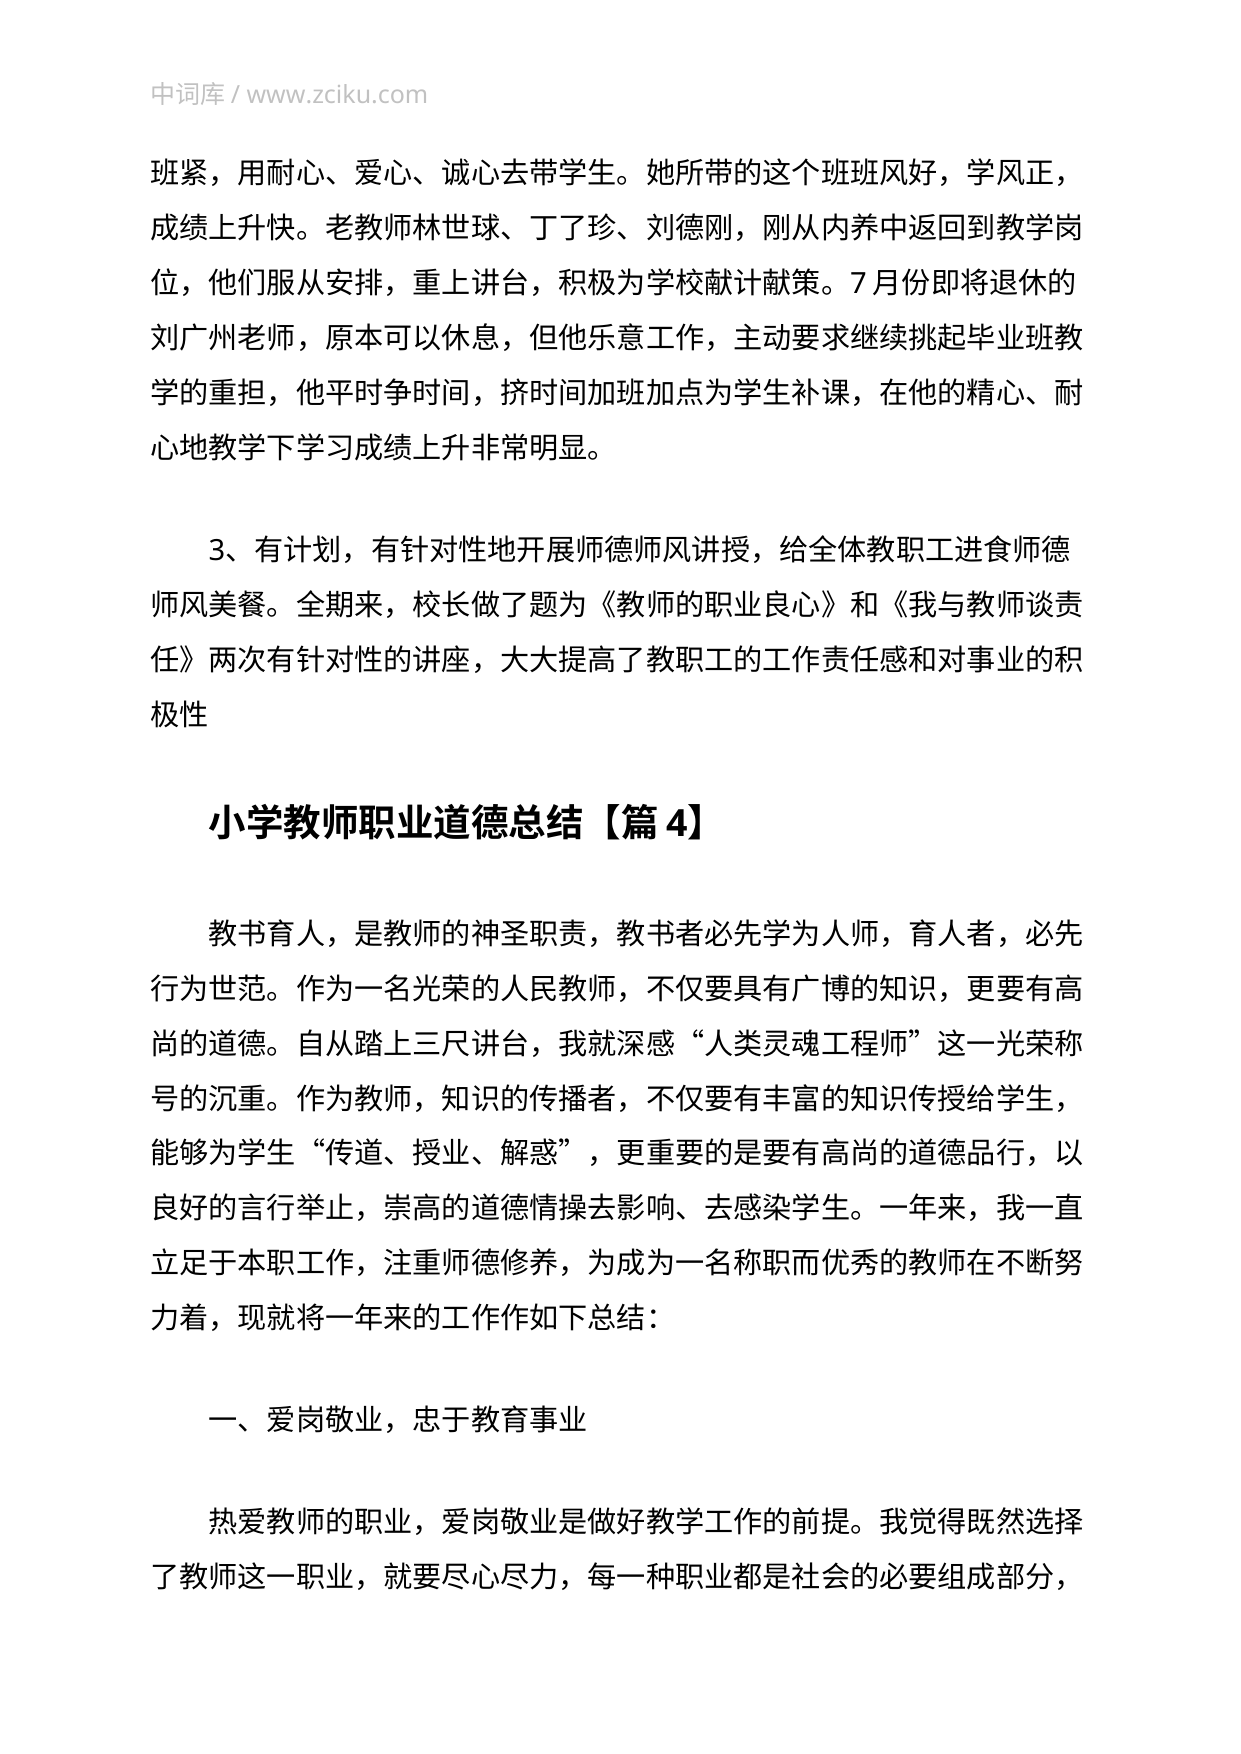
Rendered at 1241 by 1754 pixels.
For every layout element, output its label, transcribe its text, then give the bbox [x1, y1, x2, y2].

text 3、有计划，有针对性地开展师德师风讲授，给全体教职工进食师德师风美餐。全期来，校长做了题为《教师的职业良心》和《我与教师谈责任》两次有针对性的讲座，大大提高了教职工的工作责任感和对事业的积极性 [150, 526, 1090, 733]
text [150, 150, 1090, 467]
text 一、爱岗敬业，忠于教育事业 [150, 1397, 1090, 1439]
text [150, 1498, 1090, 1596]
text 教书育人，是教师的神圣职责，教书者必先学为人师，育人者，必先行为世范。作为一名光荣的人民教师，不仅要具有广博的知识，更要有高尚的道德。自从踏上三尺讲台，我就深感“人类灵魂工程师”这一光荣称号的沉重。作为教师，知识的传播者，不仅要有丰富的知识传授给学生，能够为学生“传道、授业、解惑”，更重要的是要有高尚的道德品行，以良好的言行举止，崇高的道德情操去影响、去感染学生。一年来，我一直立足于本职工作，注重师德修养，为成为一名称职而优秀的教师在不断努力着，现就将一年来的工作作如下总结： [150, 911, 1090, 1337]
text 小学教师职业道德总结【篇4】 [150, 793, 1090, 847]
